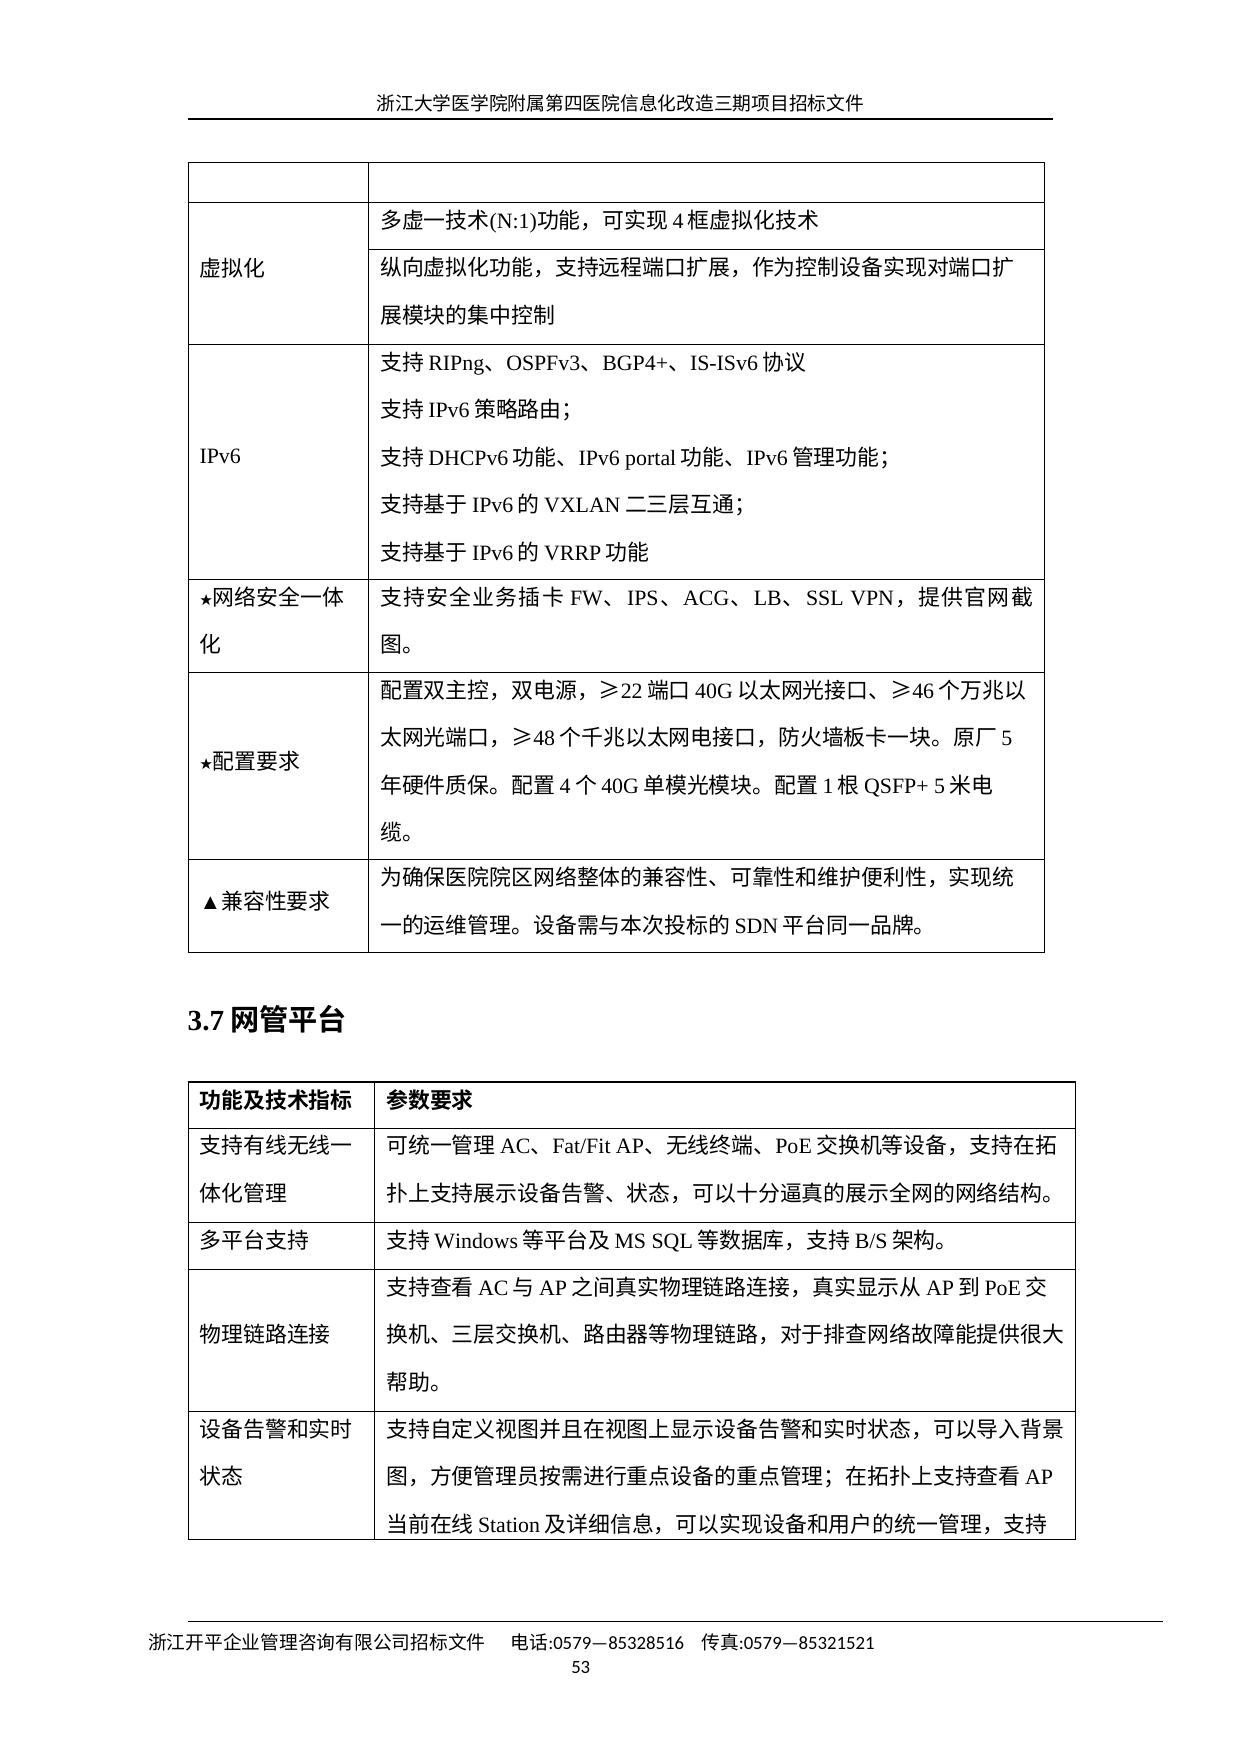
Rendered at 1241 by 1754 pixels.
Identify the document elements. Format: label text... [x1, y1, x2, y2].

subtitle 3.7网管平台 [187, 986, 1053, 1051]
table_cell 多虚一技术(N:1)功能，可实现4框虚拟化技术 [369, 203, 1044, 249]
table_cell ★配置要求 [189, 673, 368, 859]
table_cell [369, 163, 1044, 202]
table_cell 支持Windows等平台及MS SQL等数据库，支持B/S架构。 [375, 1223, 1075, 1269]
table_cell 物理链路连接 [189, 1270, 374, 1411]
table_cell 设备告警和实时状态 [189, 1412, 374, 1538]
table_cell IPv6 [189, 345, 368, 579]
table_header 参数要求 [375, 1083, 1075, 1127]
table_cell 可统一管理AC、Fat/Fit AP、无线终端、PoE交换机等设备，支持在拓扑上支持展示设备告警、状态，可以十分逼真的展示全网的网络结构。 [375, 1129, 1075, 1222]
table_cell 为确保医院院区网络整体的兼容性、可靠性和维护便利性，实现统一的运维管理。设备需与本次投标的SDN平台同一品牌。 [369, 860, 1044, 952]
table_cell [375, 1412, 1075, 1538]
table_cell ▲兼容性要求 [189, 860, 368, 952]
table_cell 支持有线无线一体化管理 [189, 1129, 374, 1222]
table_cell 支持查看AC与AP之间真实物理链路连接，真实显示从AP到PoE交换机、三层交换机、路由器等物理链路，对于排查网络故障能提供很大帮助。 [375, 1270, 1075, 1411]
table_cell 虚拟化 [189, 203, 368, 344]
table_cell ★网络安全一体化 [189, 580, 368, 672]
table_cell 支持安全业务插卡FW、IPS、ACG、LB、SSL VPN，提供官网截图。 [369, 580, 1044, 672]
table_cell 多平台支持 [189, 1223, 374, 1269]
table_header 功能及技术指标 [189, 1083, 374, 1127]
table_cell 纵向虚拟化功能，支持远程端口扩展，作为控制设备实现对端口扩展模块的集中控制 [369, 250, 1044, 344]
table_cell 支持RIPng、OSPFv3、BGP4+、IS-ISv6协议 支持IPv6策略路由； 支持DHCPv6功能、IPv6 portal功能、IPv6管理功能； 支持基于IPv6的VXLAN二三层互通； 支持基于IPv6的VRRP功能 [369, 345, 1044, 579]
table_cell 配置双主控，双电源，≥22端口40G以太网光接口、≥46个万兆以太网光端口，≥48个千兆以太网电接口，防火墙板卡一块。原厂5年硬件质保。配置4个40G单模光模块。配置1根QSFP+ 5米电缆。 [369, 673, 1044, 859]
